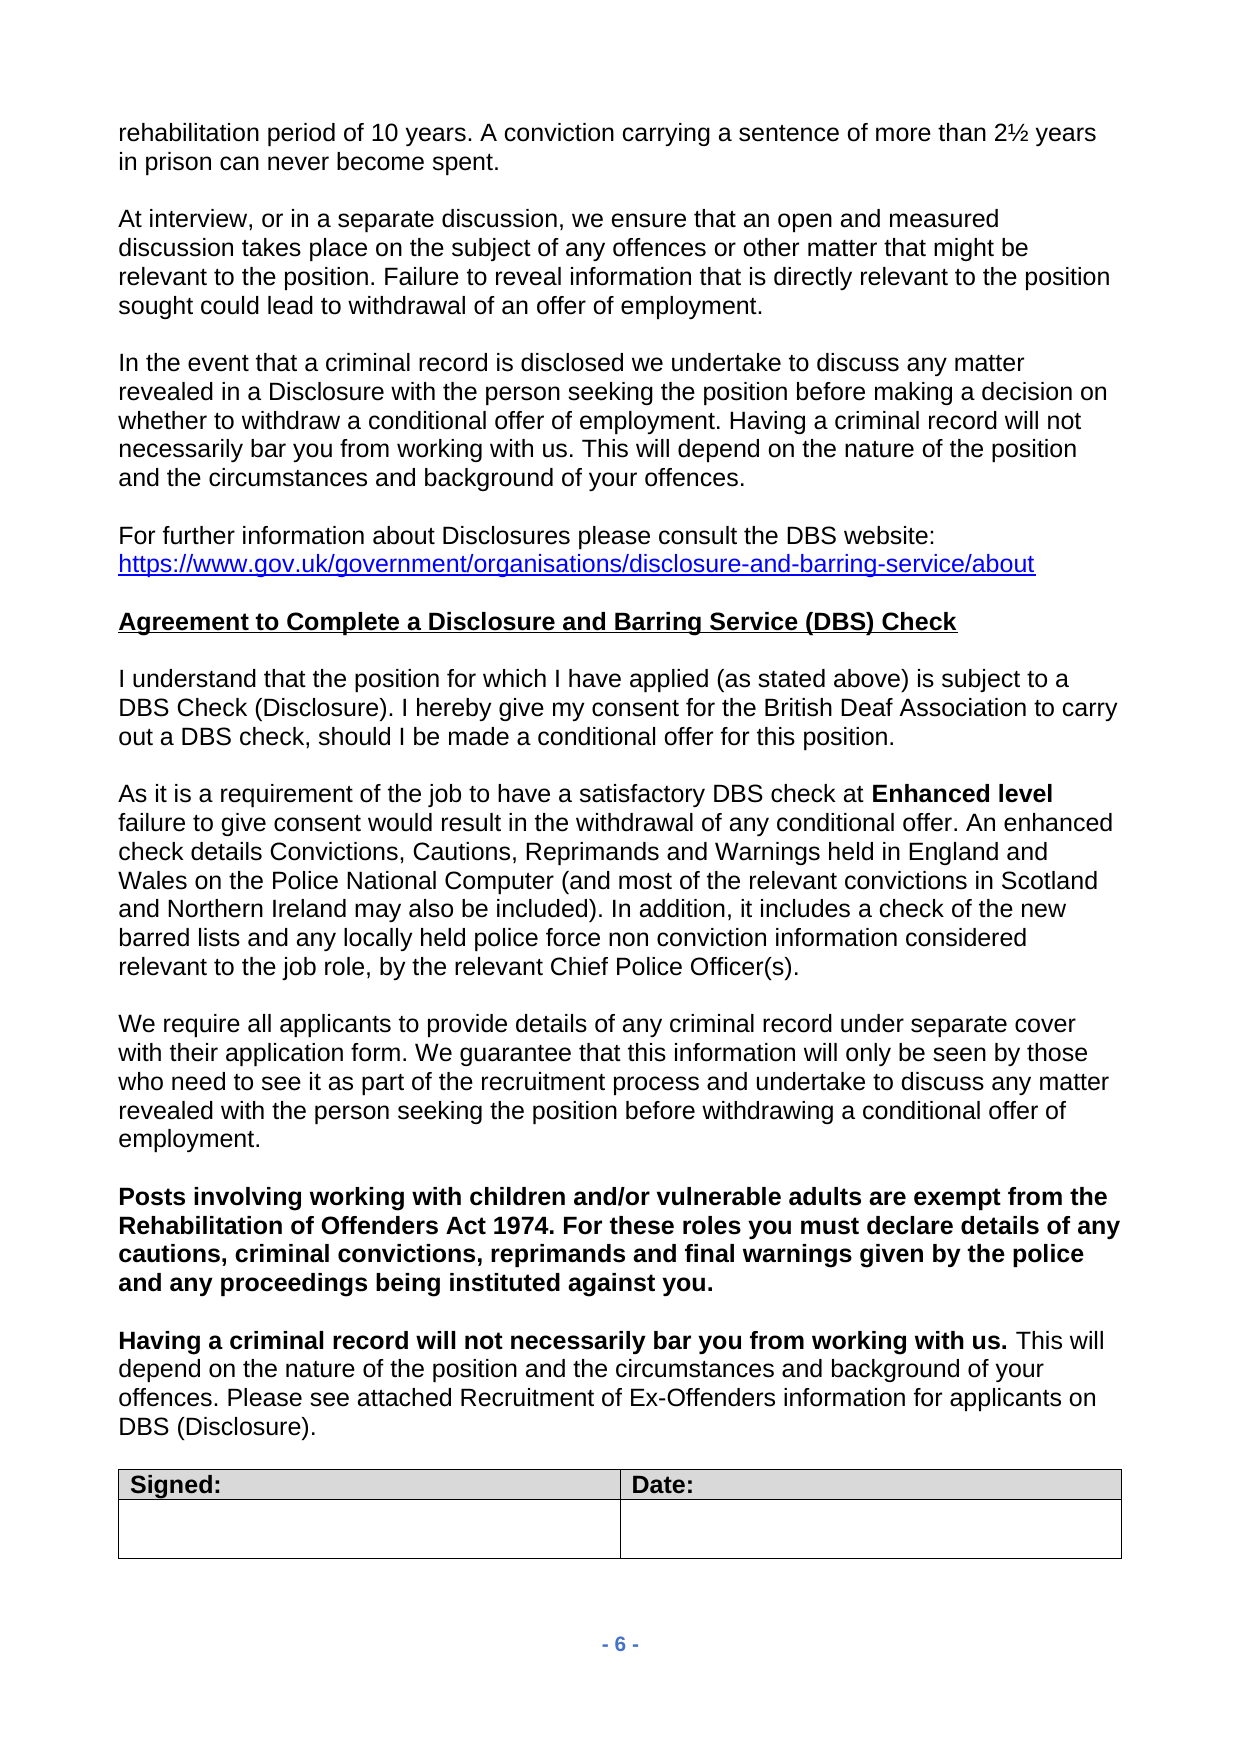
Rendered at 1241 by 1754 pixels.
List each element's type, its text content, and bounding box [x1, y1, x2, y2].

table_cell [621, 1500, 1121, 1558]
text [118, 118, 1122, 176]
text We require all applicants to provide details of any criminal record under separate cover with their application form. We guarantee that this information will only be seen by those who need to see it as part of the recruitment process and undertake to discuss any matter revealed with the person seeking the position before withdrawing a conditional offer of employment. [118, 1009, 1122, 1153]
table_header Signed: [119, 1470, 620, 1499]
text In the event that a criminal record is disclosed we undertake to discuss any matter revealed in a Disclosure with the person seeking the position before making a decision on whether to withdraw a conditional offer of employment. Having a criminal record will not necessarily bar you from working with us. This will depend on the nature of the position and the circumstances and background of your offences. [118, 348, 1122, 492]
text Posts involving working with children and/or vulnerable adults are exempt from the Rehabilitation of Offenders Act 1974. For these roles you must declare details of any cautions, criminal convictions, reprimands and final warnings given by the police and any proceedings being instituted against you. [118, 1182, 1122, 1297]
text For further information about Disclosures please consult the DBS website: https://www.gov.uk/government/organisations/disclosure-and-barring-service/about [118, 521, 1122, 578]
text At interview, or in a separate discussion, we ensure that an open and measured discussion takes place on the subject of any offences or other matter that might be relevant to the position. Failure to reveal information that is directly relevant to the position sought could lead to withdrawal of an offer of employment. [118, 204, 1122, 319]
text As it is a requirement of the job to have a satisfactory DBS check at Enhanced level failure to give consent would result in the withdrawal of any conditional offer. An enhanced check details Convictions, Cautions, Reprimands and Warnings held in England and Wales on the Police National Computer (and most of the relevant convictions in Scotland and Northern Ireland may also be included). In addition, it includes a check of the new barred lists and any locally held police force non conviction information considered relevant to the job role, by the relevant Chief Police Officer(s). [118, 779, 1122, 981]
text Agreement to Complete a Disclosure and Barring Service (DBS) Check [118, 607, 1122, 636]
table_header Date: [621, 1470, 1121, 1499]
table_cell [119, 1500, 620, 1558]
text I understand that the position for which I have applied (as stated above) is subject to a DBS Check (Disclosure). I hereby give my consent for the British Deaf Association to carry out a DBS check, should I be made a conditional offer for this position. [118, 664, 1122, 751]
text Having a criminal record will not necessarily bar you from working with us. This will depend on the nature of the position and the circumstances and background of your offences. Please see attached Recruitment of Ex-Offenders information for applicants on DBS (Disclosure). [118, 1326, 1122, 1441]
